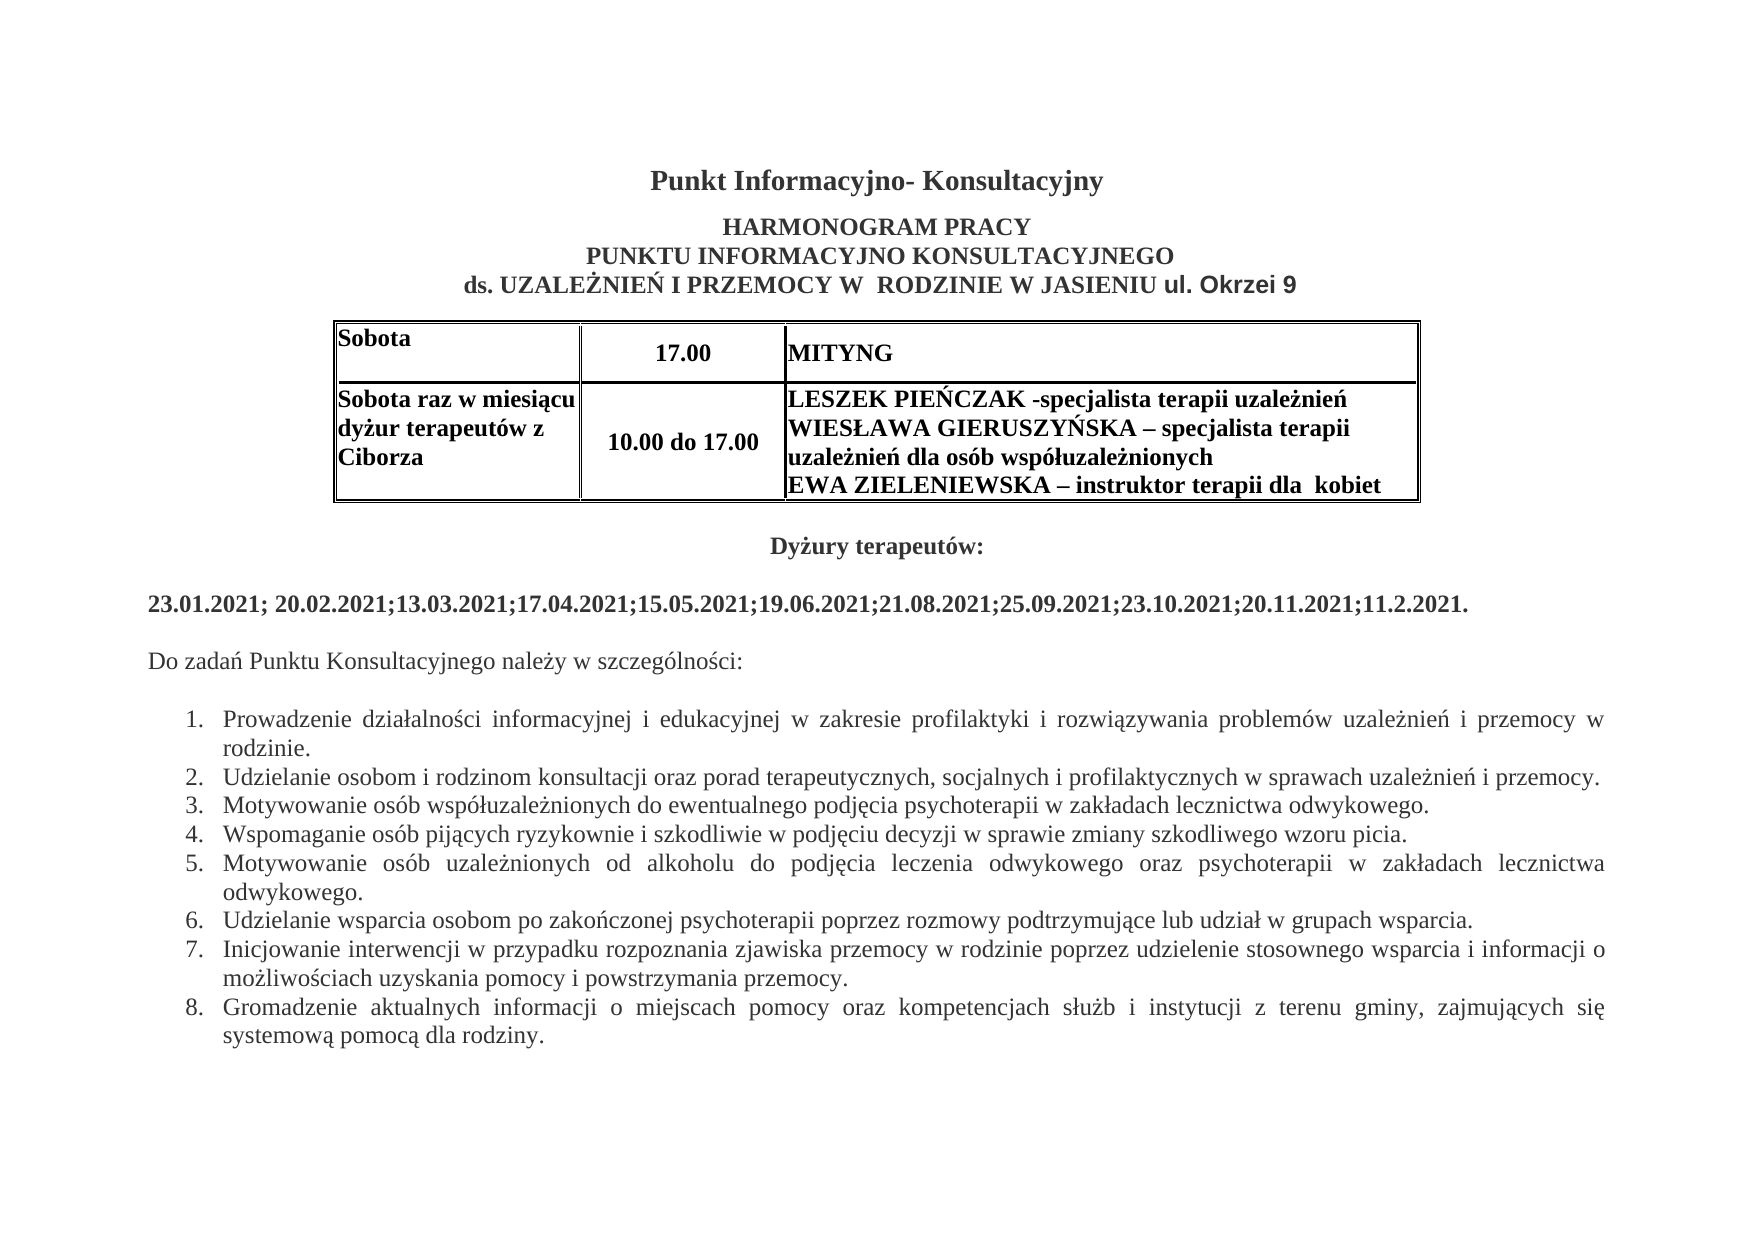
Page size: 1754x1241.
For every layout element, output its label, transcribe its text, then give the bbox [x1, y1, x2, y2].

list Udzielanie wsparcia osobom po zakończonej psychoterapii poprzez rozmowy podtrzymujące lub udział w grupach wsparcia. [185, 905, 1606, 934]
table_cell 10.00 do 17.00 [581, 384, 785, 499]
text Do zadań Punktu Konsultacyjnego należy w szczególności: [148, 646, 1606, 675]
table_header MITYNG [785, 324, 1417, 381]
text 23.01.2021; 20.02.2021;13.03.2021;17.04.2021;15.05.2021;19.06.2021;21.08.2021;25.09.2021;23.10.2021;20.11.2021;11.2.2021. [148, 589, 1606, 617]
text Punkt Informacyjno- Konsultacyjny [148, 163, 1606, 197]
list Inicjowanie interwencji w przypadku rozpoznania zjawiska przemocy w rodzinie poprzez udzielenie stosownego wsparcia i informacji o możliwościach uzyskania pomocy i powstrzymania przemocy. [185, 934, 1606, 992]
list Gromadzenie aktualnych informacji o miejscach pomocy oraz kompetencjach służb i instytucji z terenu gminy, zajmujących się systemową pomocą dla rodziny. [185, 992, 1606, 1049]
list Motywowanie osób uzależnionych od alkoholu do podjęcia leczenia odwykowego oraz psychoterapii w zakładach lecznictwa odwykowego. [185, 848, 1606, 905]
table_cell LESZEK PIEŃCZAK -specjalista terapii uzależnień WIESŁAWA GIERUSZYŃSKA – specjalista terapii uzależnień dla osób współuzależnionych EWA ZIELENIEWSKA – instruktor terapii dla kobiet [785, 381, 1417, 499]
table_header 17.00 [581, 324, 785, 381]
list Wspomaganie osób pijących ryzykownie i szkodliwie w podjęciu decyzji w sprawie zmiany szkodliwego wzoru picia. [185, 819, 1606, 848]
list Udzielanie osobom i rodzinom konsultacji oraz porad terapeutycznych, socjalnych i profilaktycznych w sprawach uzależnień i przemocy. [185, 762, 1606, 790]
list Prowadzenie działalności informacyjnej i edukacyjnej w zakresie profilaktyki i rozwiązywania problemów uzależnień i przemocy w rodzinie. [185, 704, 1606, 762]
table_cell Sobota raz w miesiącu dyżur terapeutów z Ciborza [337, 381, 581, 499]
list Motywowanie osób współuzależnionych do ewentualnego podjęcia psychoterapii w zakładach lecznictwa odwykowego. [185, 790, 1606, 819]
text Dyżury terapeutów: [148, 531, 1606, 560]
text HARMONOGRAM PRACY PUNKTU INFORMACYJNO KONSULTACYJNEGO ds. UZALEŻNIEŃ I PRZEMOCY W RODZINIE W JASIENIU ul. Okrzei 9 [148, 212, 1606, 299]
table_header Sobota [337, 324, 581, 381]
